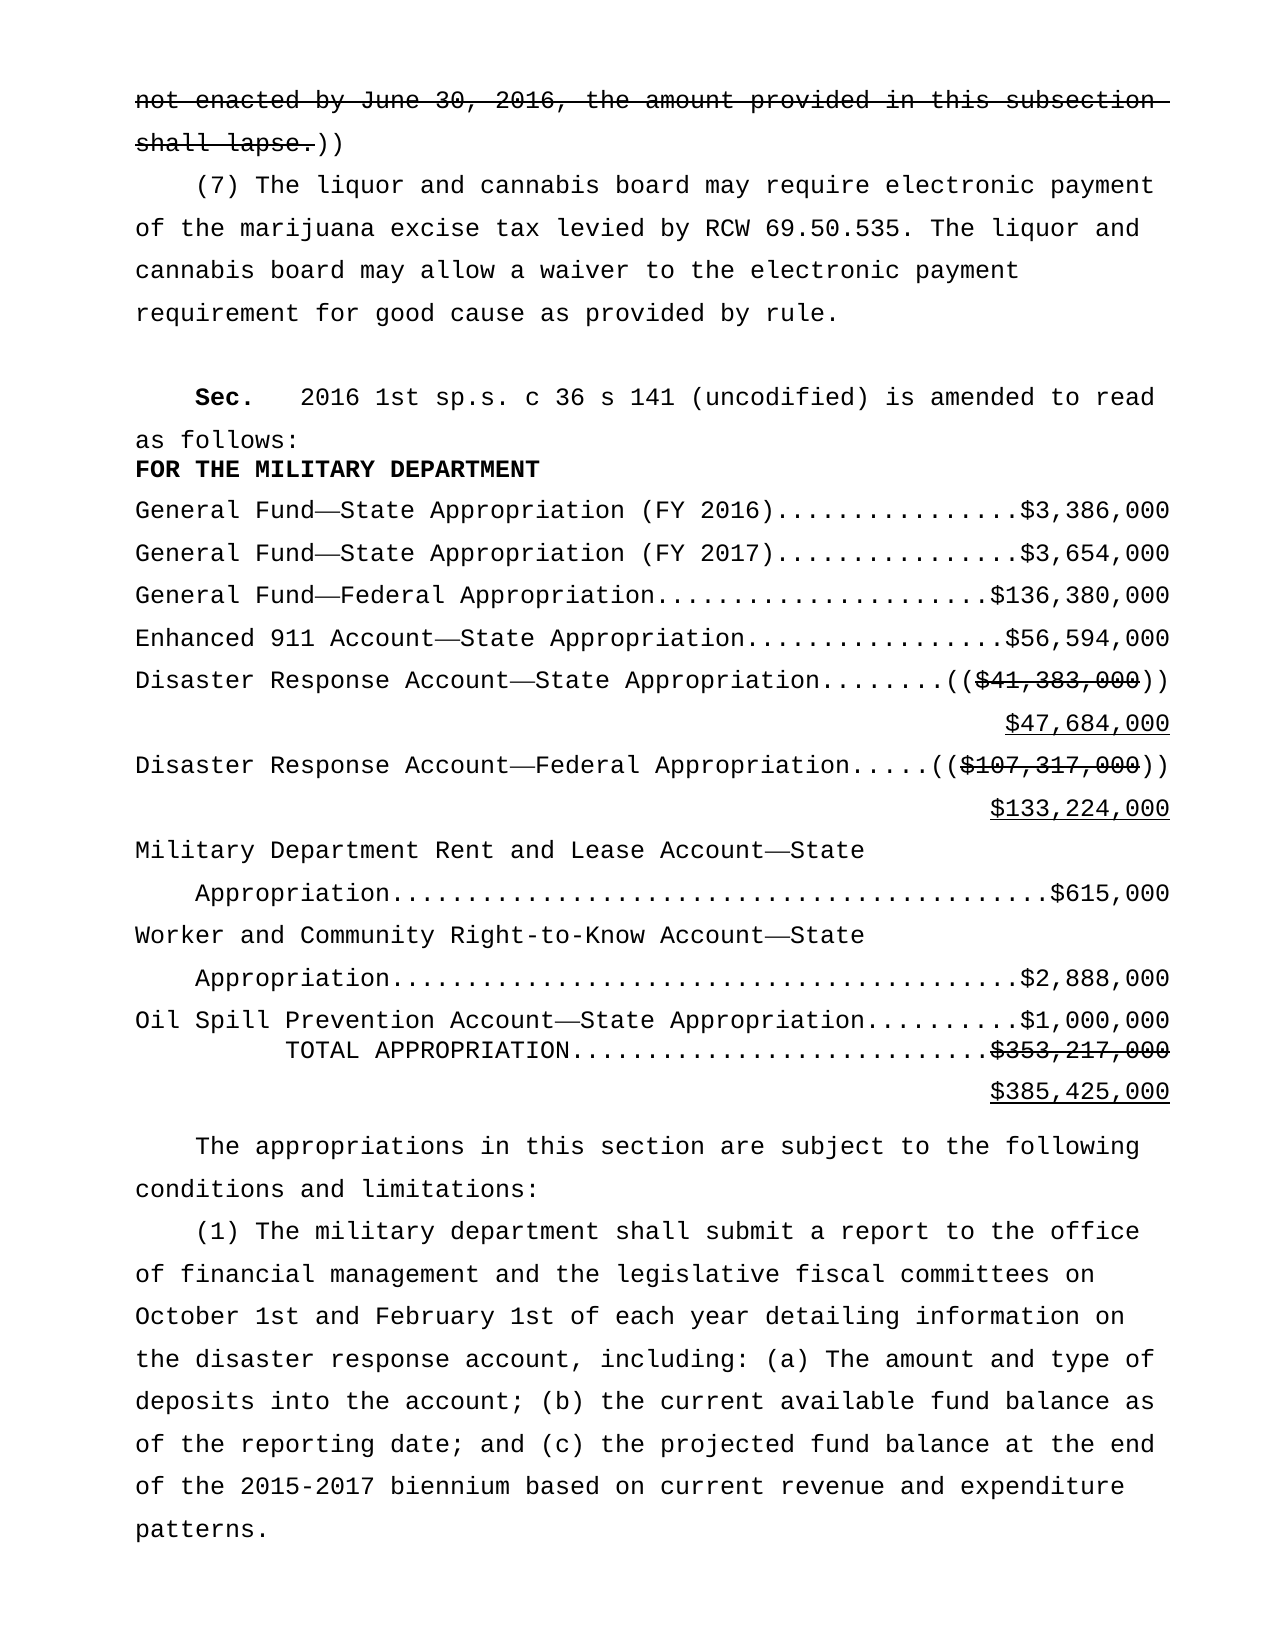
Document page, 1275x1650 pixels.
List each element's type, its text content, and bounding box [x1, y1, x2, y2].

text TOTAL APPROPRIATION $353,217,000 [135, 1037, 1170, 1066]
text Military Department Rent and Lease Account—State [135, 825, 1170, 867]
text FOR THE MILITARY DEPARTMENT [135, 457, 1170, 485]
text Worker and Community Right-to-Know Account—State [135, 910, 1170, 952]
text Disaster Response Account—Federal Appropriation (($107,317,000)) [135, 740, 1170, 782]
text Disaster Response Account—State Appropriation (($41,383,000)) [135, 655, 1170, 697]
text The appropriations in this section are subject to the following conditions and limitations: [135, 1121, 1170, 1206]
text Oil Spill Prevention Account—State Appropriation $1,000,000 [135, 995, 1170, 1037]
text Enhanced 911 Account—State Appropriation $56,594,000 [135, 612, 1170, 655]
text General Fund—State Appropriation (FY 2016) $3,386,000 [135, 485, 1170, 527]
text Sec. 2016 1st sp.s. c 36 s 141 (uncodified) is amended to read as follows: [135, 372, 1170, 457]
text $133,224,000 [135, 782, 1170, 825]
text General Fund—State Appropriation (FY 2017) $3,654,000 [135, 527, 1170, 570]
text (7) The liquor and cannabis board may require electronic payment of the marijuana excise tax levied by RCW 69.50.535. The liquor and cannabis board may allow a waiver to the electronic payment requirement for good cause as provided by rule. [135, 160, 1170, 330]
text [135, 103, 1170, 160]
text Appropriation $2,888,000 [135, 952, 1170, 995]
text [135, 75, 1170, 101]
text $47,684,000 [135, 697, 1170, 740]
text General Fund—Federal Appropriation $136,380,000 [135, 570, 1170, 612]
text $385,425,000 [135, 1066, 1170, 1108]
text Appropriation $615,000 [135, 867, 1170, 910]
text (1) The military department shall submit a report to the office of financial management and the legislative fiscal committees on October 1st and February 1st of each year detailing information on the disaster response account, including: (a) The amount and type of deposits into the account; (b) the current available fund balance as of the reporting date; and (c) the projected fund balance at the end of the 2015-2017 biennium based on current revenue and expenditure patterns. [135, 1206, 1170, 1546]
